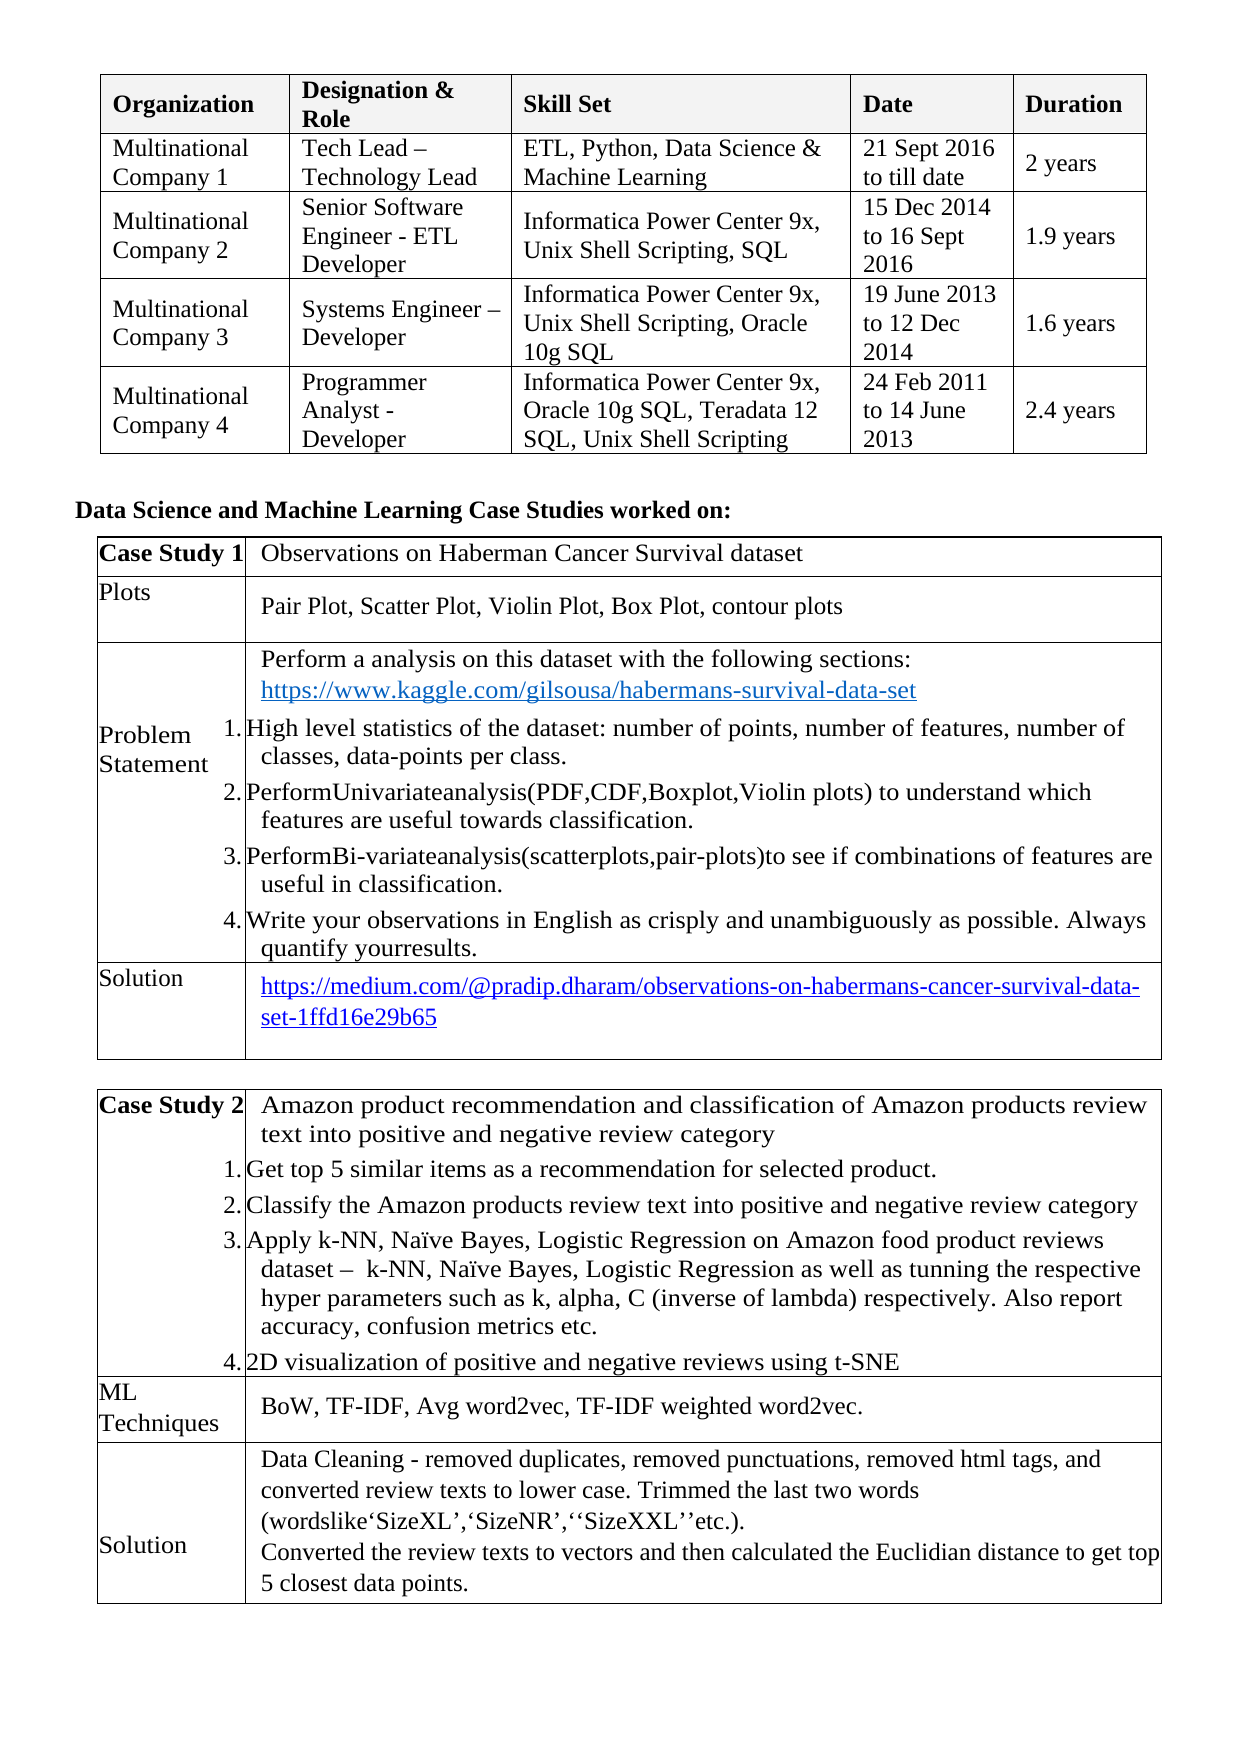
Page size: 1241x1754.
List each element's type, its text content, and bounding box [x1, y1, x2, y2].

table_header Duration [1014, 75, 1146, 132]
table_cell Solution [98, 1443, 245, 1603]
table_header Designation & Role [290, 75, 511, 132]
table_cell Programmer Analyst - Developer [290, 367, 511, 453]
table_header Case Study 2 [98, 1090, 245, 1376]
table_cell ML Techniques [98, 1377, 245, 1442]
table_cell ETL, Python, Data Science & Machine Learning [512, 134, 850, 191]
table_cell 19 June 2013 to 12 Dec 2014 [851, 279, 1013, 366]
table_cell BoW, TF-IDF, Avg word2vec, TF-IDF weighted word2vec. [246, 1377, 1161, 1442]
table_cell Senior Software Engineer - ETL Developer [290, 192, 511, 278]
table_cell Informatica Power Center 9x, Oracle 10g SQL, Teradata 12 SQL, Unix Shell Scripting [512, 367, 850, 453]
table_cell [246, 1443, 1161, 1603]
table_cell 2 years [1014, 134, 1146, 191]
table_header Skill Set [512, 75, 850, 132]
table_cell Systems Engineer – Developer [290, 279, 511, 366]
table_header Date [851, 75, 1013, 132]
table_cell 24 Feb 2011 to 14 June 2013 [851, 367, 1013, 453]
table_cell Perform a analysis on this dataset with the following sections: https://www.kaggle.com/gilsousa/habermans-survival-data-set High level statistics of the dataset: number of points, number of features, number of classes, data-points per class. PerformUnivariateanalysis(PDF,CDF,Boxplot,Violin plots) to understand which features are useful towards classification. PerformBi-variateanalysis(scatterplots,pair-plots)to see if combinations of features are useful in classification. Write your observations in English as crisply and unambiguously as possible. Always quantify yourresults. [246, 643, 1161, 962]
table_header Case Study 1 [98, 538, 245, 576]
table_cell Multinational Company 3 [101, 279, 289, 366]
table_header Amazon product recommendation and classification of Amazon products review text into positive and negative review category Get top 5 similar items as a recommendation for selected product. Classify the Amazon products review text into positive and negative review category Apply k-NN, Naïve Bayes, Logistic Regression on Amazon food product reviews dataset – k-NN, Naïve Bayes, Logistic Regression as well as tunning the respective hyper parameters such as k, alpha, C (inverse of lambda) respectively. Also report accuracy, confusion metrics etc. 2D visualization of positive and negative reviews using t-SNE [246, 1090, 1161, 1376]
table_cell Multinational Company 4 [101, 367, 289, 453]
table_cell Multinational Company 2 [101, 192, 289, 278]
table_cell Tech Lead –Technology Lead [290, 134, 511, 191]
table_cell 2.4 years [1014, 367, 1146, 453]
table_cell Plots [98, 577, 245, 642]
table_header Observations on Haberman Cancer Survival dataset [246, 538, 1161, 576]
table_cell 1.6 years [1014, 279, 1146, 366]
table_cell 21 Sept 2016 to till date [851, 134, 1013, 191]
table_cell Multinational Company 1 [101, 134, 289, 191]
table_cell Solution [98, 963, 245, 1059]
table_cell 15 Dec 2014 to 16 Sept 2016 [851, 192, 1013, 278]
table_header Organization [101, 75, 289, 132]
table_cell Pair Plot, Scatter Plot, Violin Plot, Box Plot, contour plots [246, 577, 1161, 642]
table_cell Informatica Power Center 9x, Unix Shell Scripting, Oracle 10g SQL [512, 279, 850, 366]
table_cell Problem Statement [98, 643, 245, 962]
text Data Science and Machine Learning Case Studies worked on: [75, 495, 1131, 524]
table_cell https://medium.com/@pradip.dharam/observations-on-habermans-cancer-survival-data-set-1ffd16e29b65 [246, 963, 1161, 1059]
table_cell 1.9 years [1014, 192, 1146, 278]
table_cell Informatica Power Center 9x, Unix Shell Scripting, SQL [512, 192, 850, 278]
